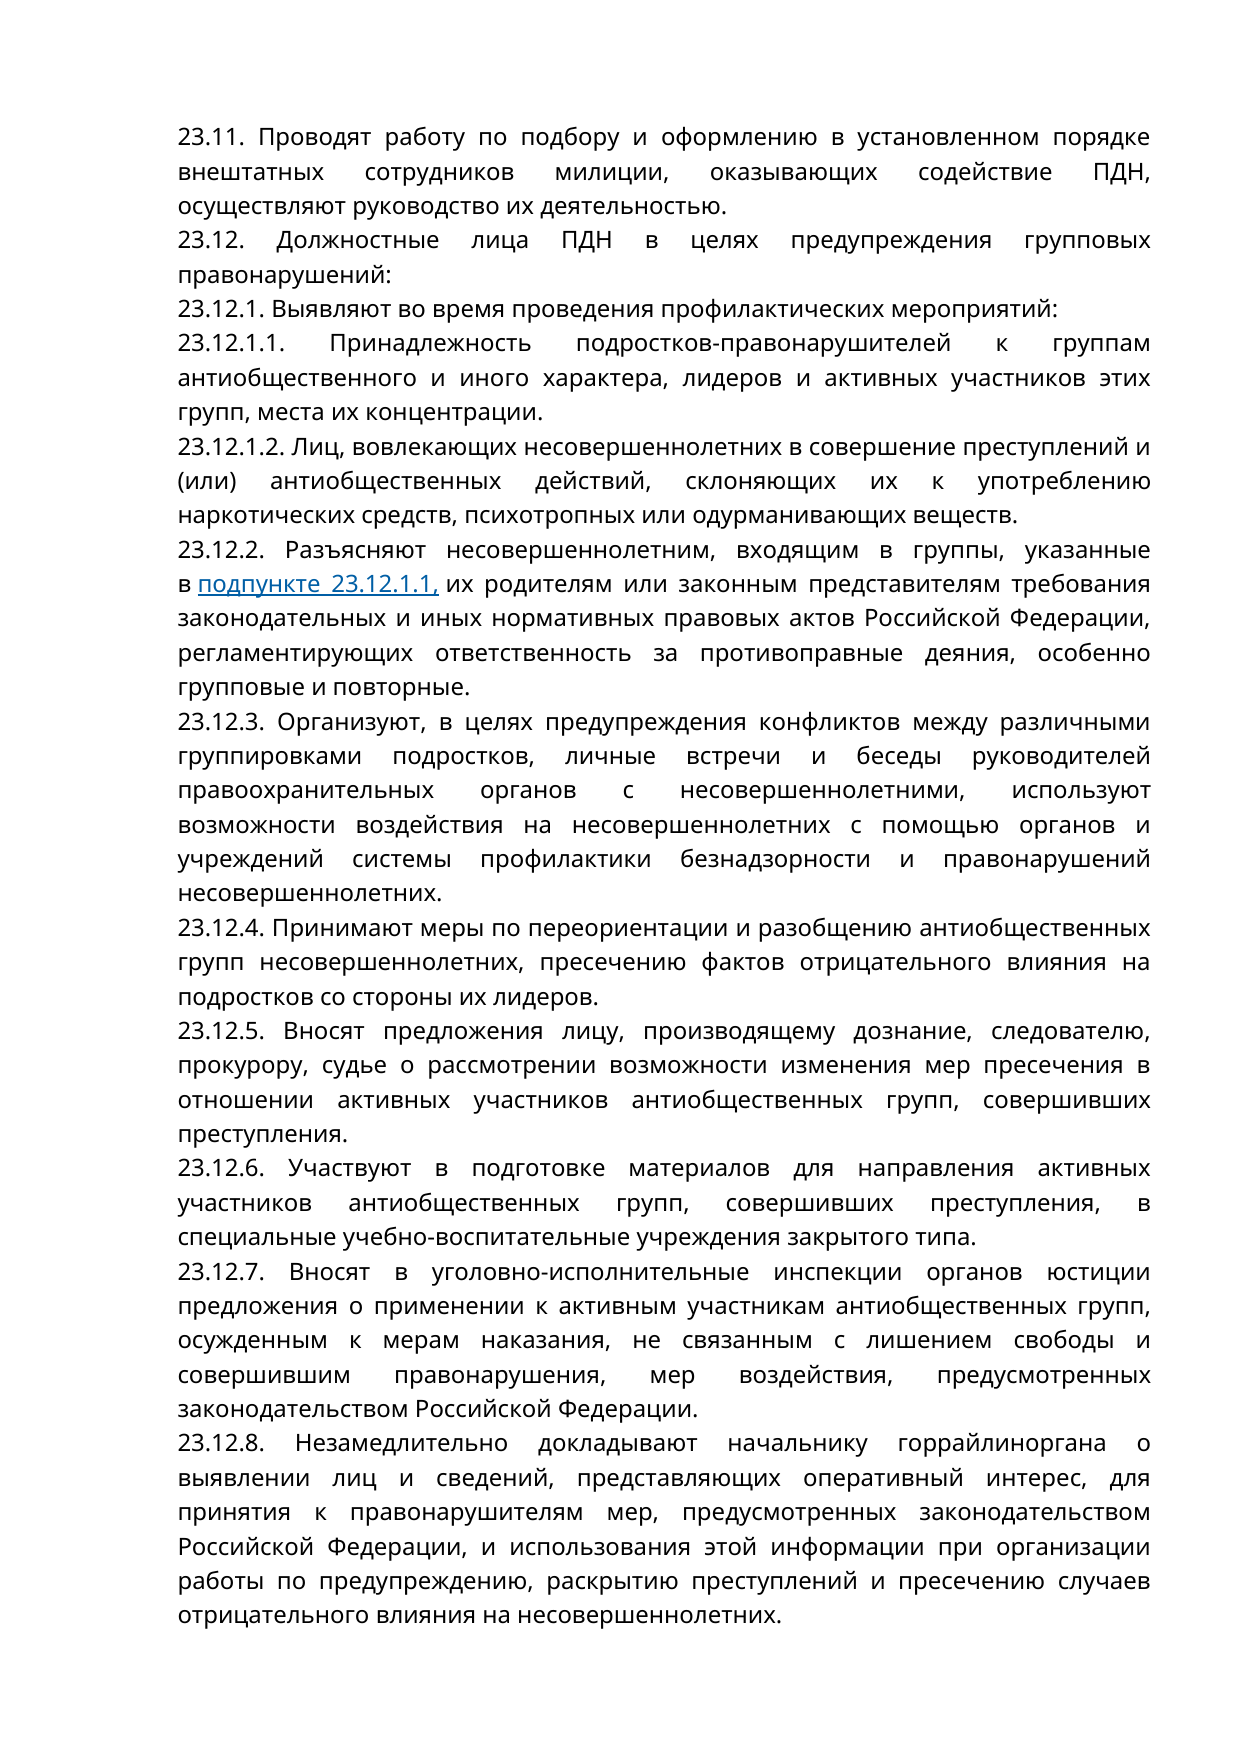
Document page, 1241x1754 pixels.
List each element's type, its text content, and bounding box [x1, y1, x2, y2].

text 23.12.4. Принимают меры по переориентации и разобщению антиобщественных групп несовершеннолетних, пресечению фактов отрицательного влияния на подростков со стороны их лидеров. [177, 909, 1152, 1012]
text 23.12.1. Выявляют во время проведения профилактических мероприятий: [177, 290, 1152, 324]
text 23.12.7. Вносят в уголовно-исполнительные инспекции органов юстиции предложения о применении к активным участникам антиобщественных групп, осужденным к мерам наказания, не связанным с лишением свободы и совершившим правонарушения, мер воздействия, предусмотренных законодательством Российской Федерации. [177, 1252, 1152, 1424]
text 23.12.3. Организуют, в целях предупреждения конфликтов между различными группировками подростков, личные встречи и беседы руководителей правоохранительных органов с несовершеннолетними, используют возможности воздействия на несовершеннолетних с помощью органов и учреждений системы профилактики безнадзорности и правонарушений несовершеннолетних. [177, 702, 1152, 909]
text 23.12.5. Вносят предложения лицу, производящему дознание, следователю, прокурору, судье о рассмотрении возможности изменения мер пресечения в отношении активных участников антиобщественных групп, совершивших преступления. [177, 1012, 1152, 1149]
text 23.11. Проводят работу по подбору и оформлению в установленном порядке внештатных сотрудников милиции, оказывающих содействие ПДН, осуществляют руководство их деятельностью. [177, 118, 1152, 221]
text 23.12. Должностные лица ПДН в целях предупреждения групповых правонарушений: [177, 221, 1152, 290]
text 23.12.1.2. Лиц, вовлекающих несовершеннолетних в совершение преступлений и (или) антиобщественных действий, склоняющих их к употреблению наркотических средств, психотропных или одурманивающих веществ. [177, 427, 1152, 531]
text 23.12.6. Участвуют в подготовке материалов для направления активных участников антиобщественных групп, совершивших преступления, в специальные учебно-воспитательные учреждения закрытого типа. [177, 1149, 1152, 1252]
text 23.12.2. Разъясняют несовершеннолетним, входящим в группы, указанные в подпункте 23.12.1.1, их родителям или законным представителям требования законодательных и иных нормативных правовых актов Российской Федерации, регламентирующих ответственность за противоправные деяния, особенно групповые и повторные. [177, 531, 1152, 702]
text 23.12.8. Незамедлительно докладывают начальнику горрайлиноргана о выявлении лиц и сведений, представляющих оперативный интерес, для принятия к правонарушителям мер, предусмотренных законодательством Российской Федерации, и использования этой информации при организации работы по предупреждению, раскрытию преступлений и пресечению случаев отрицательного влияния на несовершеннолетних. [177, 1424, 1152, 1631]
text 23.12.1.1. Принадлежность подростков-правонарушителей к группам антиобщественного и иного характера, лидеров и активных участников этих групп, места их концентрации. [177, 324, 1152, 427]
